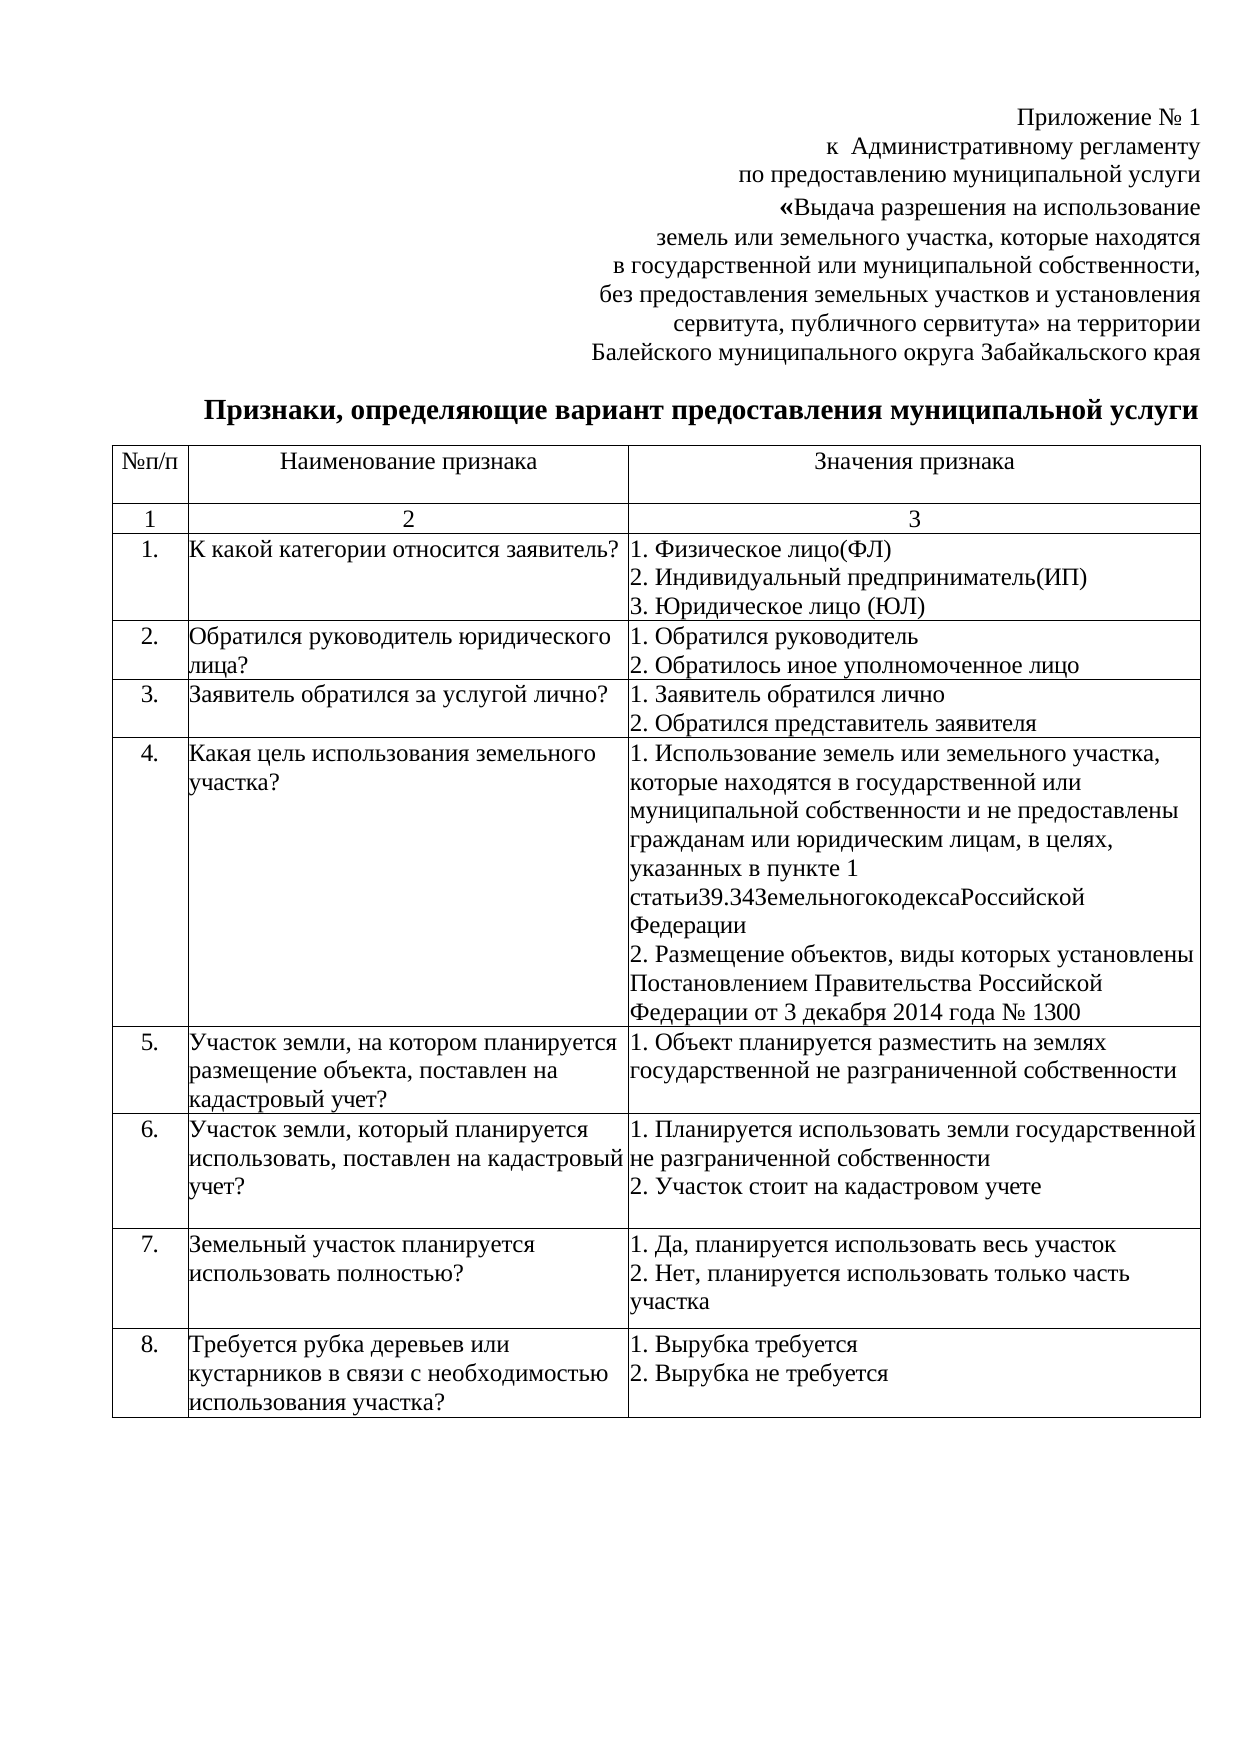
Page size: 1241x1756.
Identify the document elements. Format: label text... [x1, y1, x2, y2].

table_cell 1 [113, 504, 188, 533]
table_cell 2. [113, 621, 188, 678]
table_header Значения признака [629, 446, 1200, 503]
table_cell 3 [629, 504, 1200, 533]
table_cell 1. Вырубка требуется 2. Вырубка не требуется [629, 1329, 1200, 1417]
table_cell 1. Использование земель или земельного участка, которые находятся в государственной или муниципальной собственности и не предоставлены гражданам или юридическим лицам, в целях, указанных в пункте 1 статьи39.34ЗемельногокодексаРоссийской Федерации 2. Размещение объектов, виды которых установлены Постановлением Правительства Российской Федерации от 3 декабря 2014 года № 1300 [629, 738, 1200, 1026]
table_cell 1. [113, 534, 188, 620]
table_cell 1. Планируется использовать земли государственной не разграниченной собственности 2. Участок стоит на кадастровом учете [629, 1114, 1200, 1228]
text в государственной или муниципальной собственности, [112, 251, 1201, 279]
table_cell 7. [113, 1229, 188, 1328]
table_cell 1. Обратился руководитель 2. Обратилось иное уполномоченное лицо [629, 621, 1200, 678]
table_cell 8. [113, 1329, 188, 1417]
table_cell 1. Объект планируется разместить на землях государственной не разграниченной собственности [629, 1027, 1200, 1113]
text Приложение № 1 к Административному регламенту [112, 102, 1201, 159]
table_header Наименование признака [189, 446, 628, 503]
table_cell 1. Да, планируется использовать весь участок 2. Нет, планируется использовать только часть участка [629, 1229, 1200, 1328]
table_cell Какая цель использования земельного участка? [189, 738, 628, 1026]
table_header №п/п [113, 446, 188, 503]
table_cell Требуется рубка деревьев или кустарников в связи с необходимостью использования участка? [189, 1329, 628, 1417]
table_cell 3. [113, 680, 188, 737]
text земель или земельного участка, которые находятся [112, 222, 1201, 251]
table_cell К какой категории относится заявитель? [189, 534, 628, 620]
table_cell 1. Физическое лицо(ФЛ) 2. Индивидуальный предприниматель(ИП) 3. Юридическое лицо (ЮЛ) [629, 534, 1200, 620]
text без предоставления земельных участков и установления [112, 279, 1201, 308]
text по предоставлению муниципальной услуги [112, 159, 1201, 188]
table_cell Обратился руководитель юридического лица? [189, 621, 628, 678]
table_cell 5. [113, 1027, 188, 1113]
table_cell Земельный участок планируется использовать полностью? [189, 1229, 628, 1328]
text Балейского муниципального округа Забайкальского края [112, 337, 1201, 366]
table_cell 2 [189, 504, 628, 533]
text Признаки, определяющие вариант предоставления муниципальной услуги [204, 392, 1201, 426]
text сервитута, публичного сервитута» на территории [112, 308, 1201, 337]
table_cell Участок земли, на котором планируется размещение объекта, поставлен на кадастровый учет? [189, 1027, 628, 1113]
table_cell Участок земли, который планируется использовать, поставлен на кадастровый учет? [189, 1114, 628, 1228]
table_cell Заявитель обратился за услугой лично? [189, 680, 628, 737]
text «Выдача разрешения на использование [112, 188, 1201, 222]
table_cell 6. [113, 1114, 188, 1228]
table_cell 1. Заявитель обратился лично 2. Обратился представитель заявителя [629, 680, 1200, 737]
table_cell 4. [113, 738, 188, 1026]
